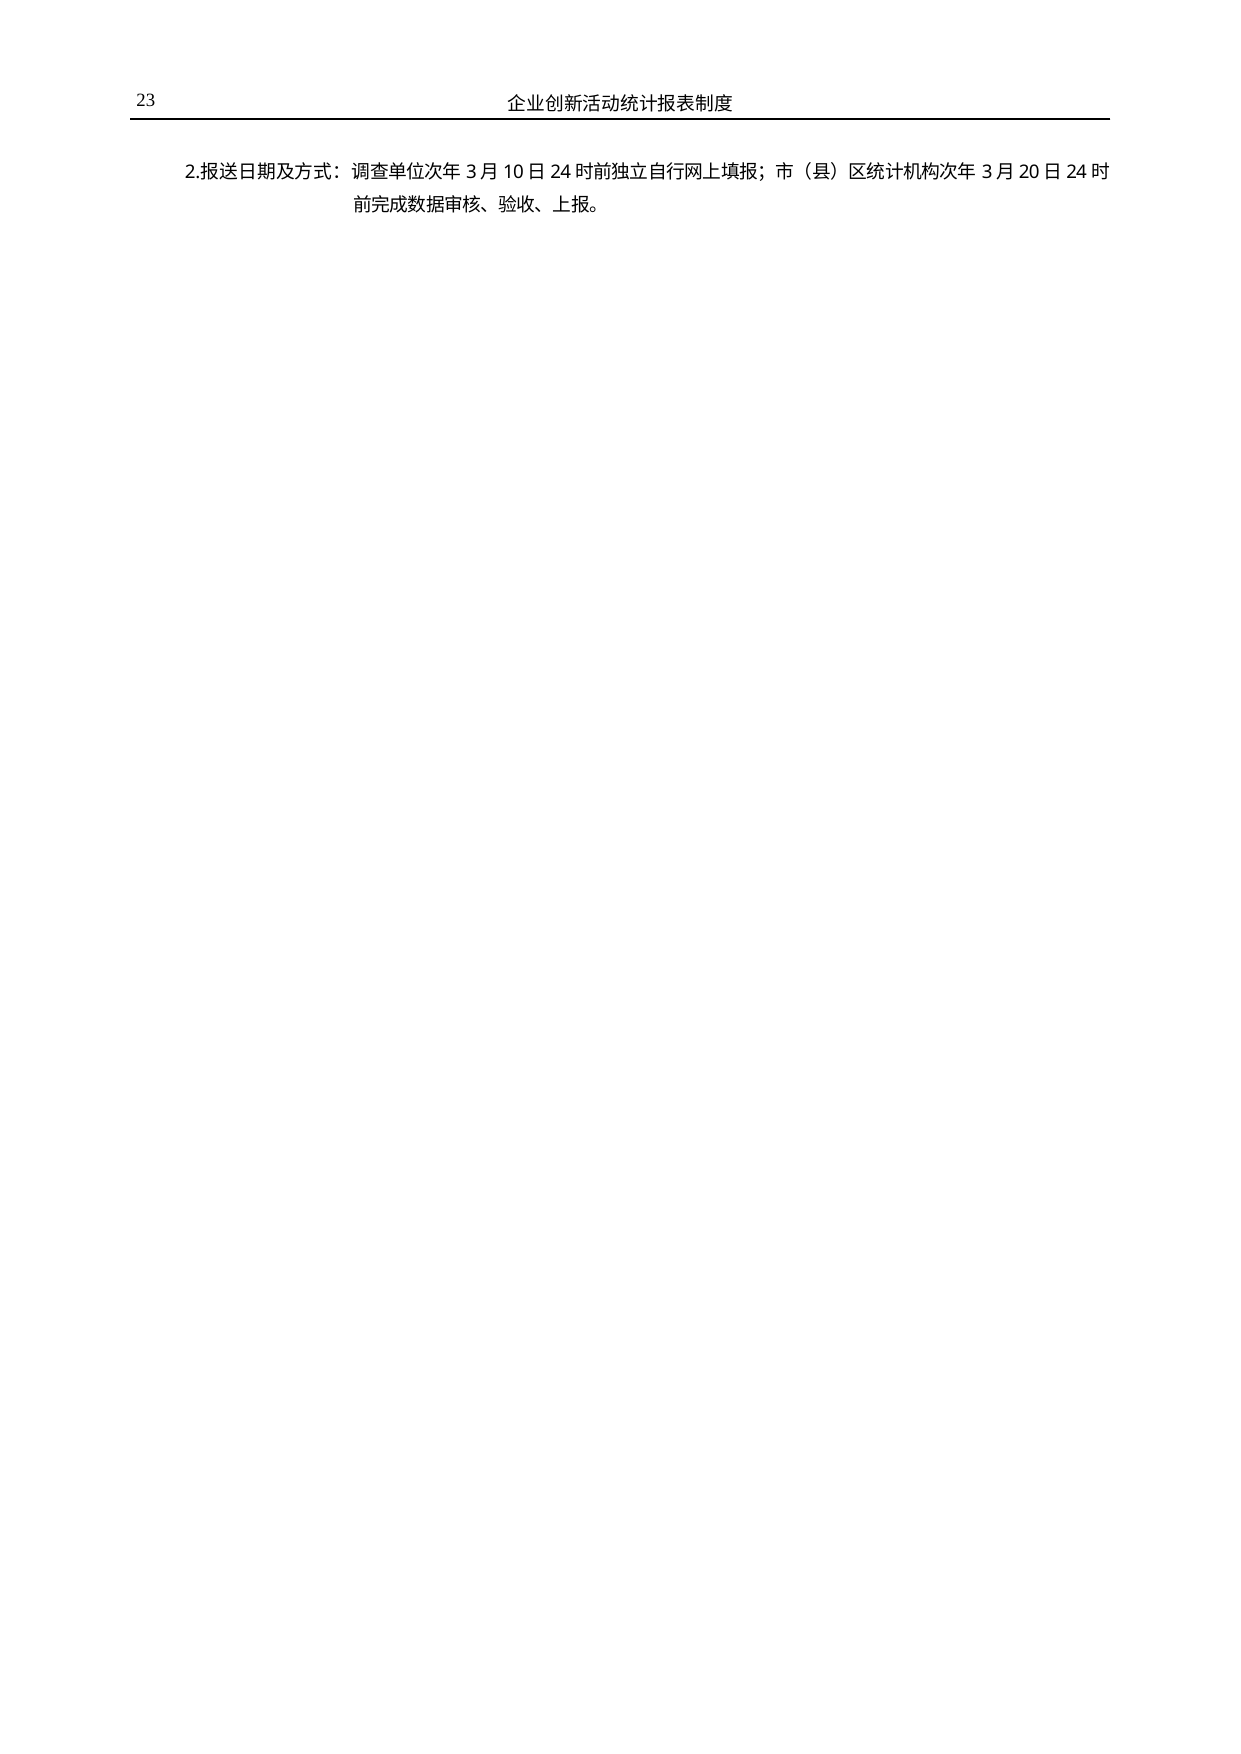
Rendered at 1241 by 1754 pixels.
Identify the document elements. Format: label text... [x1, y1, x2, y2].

text 2.报送日期及方式：调查单位次年3月10日24时前独立自行网上填报；市（县）区统计机构次年3月20日24时前完成数据审核、验收、上报。 [184, 154, 1110, 219]
